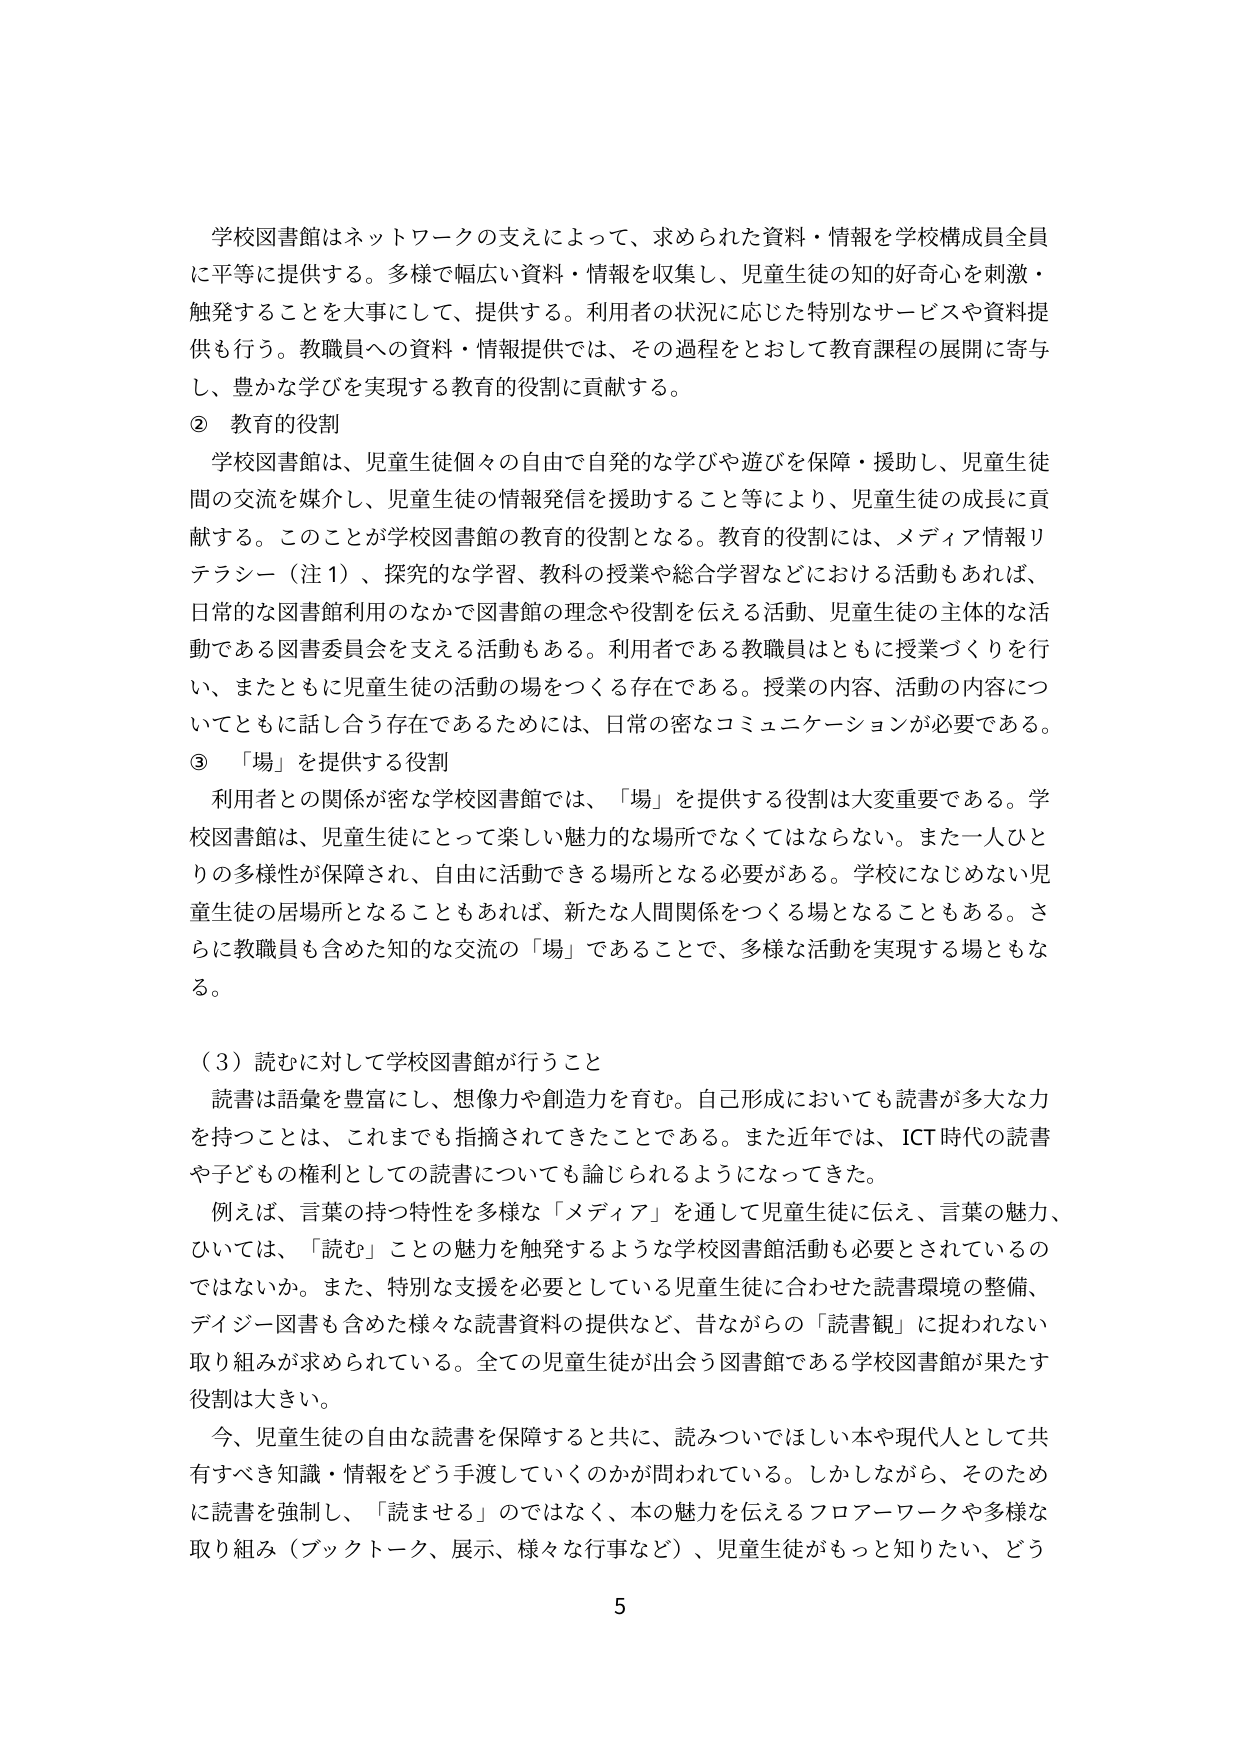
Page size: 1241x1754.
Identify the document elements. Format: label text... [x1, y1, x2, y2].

text ② 教育的役割 [189, 404, 1051, 442]
text 学校図書館は、児童生徒個々の自由で自発的な学びや遊びを保障・援助し、児童生徒間の交流を媒介し、児童生徒の情報発信を援助すること等により、児童生徒の成長に貢献する。このことが学校図書館の教育的役割となる。教育的役割には、メディア情報リテラシー（注1）、探究的な学習、教科の授業や総合学習などにおける活動もあれば、日常的な図書館利用のなかで図書館の理念や役割を伝える活動、児童生徒の主体的な活動である図書委員会を支える活動もある。利用者である教職員はともに授業づくりを行い、またともに児童生徒の活動の場をつくる存在である。授業の内容、活動の内容についてともに話し合う存在であるためには、日常の密なコミュニケーションが必要である。 [189, 442, 1051, 742]
text （３）読むに対して学校図書館が行うこと [189, 1042, 1051, 1079]
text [189, 1417, 1051, 1567]
text 読書は語彙を豊富にし、想像力や創造力を育む。自己形成においても読書が多大な力を持つことは、これまでも指摘されてきたことである。また近年では、ICT時代の読書や子どもの権利としての読書についても論じられるようになってきた。 [189, 1079, 1051, 1192]
text ③ 「場」を提供する役割 [189, 742, 1051, 779]
text 学校図書館はネットワークの支えによって、求められた資料・情報を学校構成員全員に平等に提供する。多様で幅広い資料・情報を収集し、児童生徒の知的好奇心を刺激・触発することを大事にして、提供する。利用者の状況に応じた特別なサービスや資料提供も行う。教職員への資料・情報提供では、その過程をとおして教育課程の展開に寄与し、豊かな学びを実現する教育的役割に貢献する。 [189, 217, 1051, 404]
text 利用者との関係が密な学校図書館では、「場」を提供する役割は大変重要である。学校図書館は、児童生徒にとって楽しい魅力的な場所でなくてはならない。また一人ひとりの多様性が保障され、自由に活動できる場所となる必要がある。学校になじめない児童生徒の居場所となることもあれば、新たな人間関係をつくる場となることもある。さらに教職員も含めた知的な交流の「場」であることで、多様な活動を実現する場ともなる。 [189, 779, 1051, 1004]
text 例えば、言葉の持つ特性を多様な「メディア」を通して児童生徒に伝え、言葉の魅力、ひいては、「読む」ことの魅力を触発するような学校図書館活動も必要とされているのではないか。また、特別な支援を必要としている児童生徒に合わせた読書環境の整備、デイジー図書も含めた様々な読書資料の提供など、昔ながらの「読書観」に捉われない取り組みが求められている。全ての児童生徒が出会う図書館である学校図書館が果たす役割は大きい。 [189, 1192, 1051, 1417]
